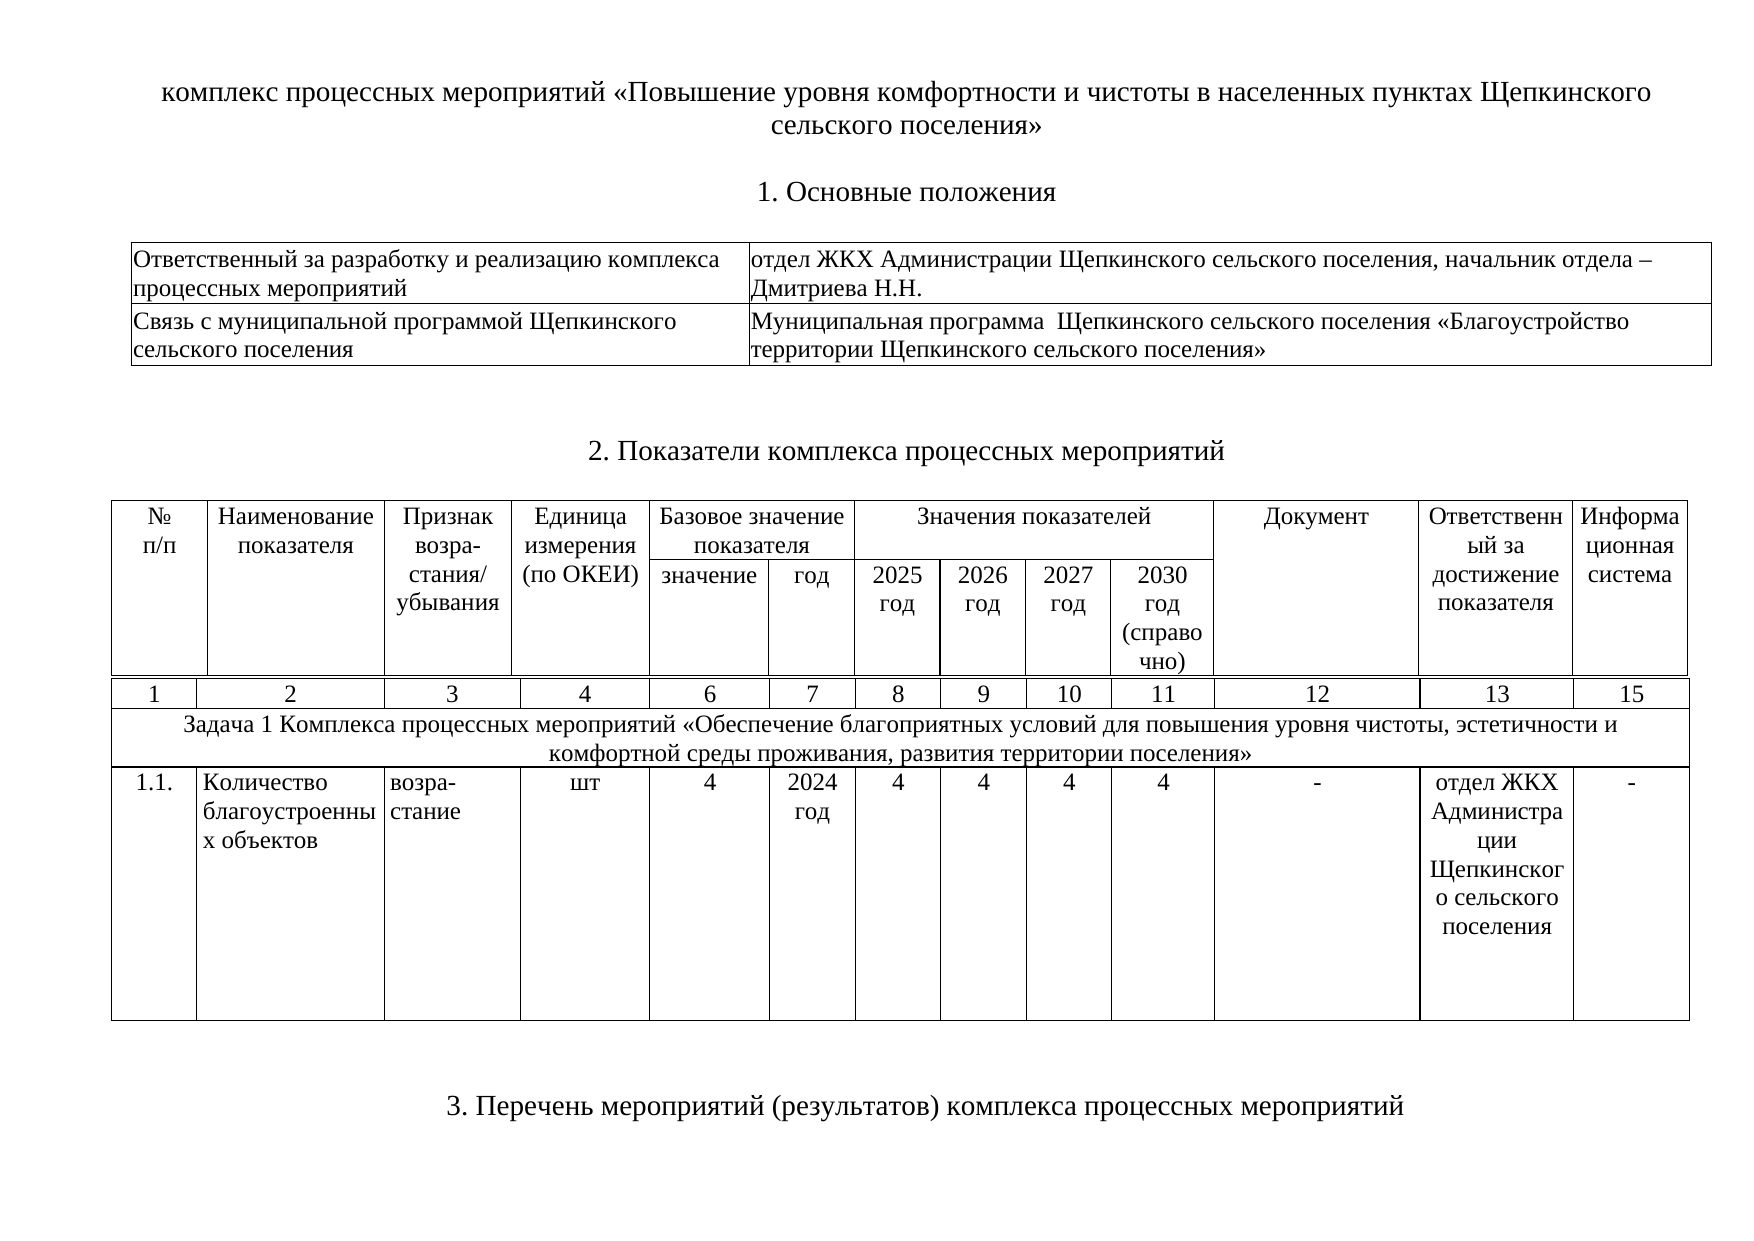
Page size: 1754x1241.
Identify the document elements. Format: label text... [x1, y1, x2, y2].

table_cell отдел ЖКХ Администрации Щепкинского сельского поселения [1421, 768, 1573, 1020]
table_cell 1.1. [112, 768, 196, 1020]
table_header 15 [1574, 679, 1689, 708]
table_cell Задача 1 Комплекса процессных мероприятий «Обеспечение благоприятных условий для повышения уровня чистоты, эстетичности и комфортной среды проживания, развития территории поселения» [112, 709, 1689, 766]
table_header 11 [1112, 679, 1214, 708]
table_cell год [769, 560, 854, 675]
table_cell 4 [1027, 768, 1111, 1020]
table_cell 2025 год [855, 560, 939, 675]
table_header Наименование показателя [208, 501, 384, 675]
table_cell шт [521, 768, 649, 1020]
table_header Документ [1214, 501, 1418, 675]
table_cell 2024 год [770, 768, 855, 1020]
table_cell 4 [856, 768, 940, 1020]
table_cell 4 [650, 768, 769, 1020]
table_header 6 [650, 679, 769, 708]
table_header 2 [197, 679, 384, 708]
table_cell 4 [941, 768, 1026, 1020]
table_header 7 [770, 679, 855, 708]
table_header отдел ЖКХ Администрации Щепкинского сельского поселения, начальник отдела – Дмитриева Н.Н. [750, 243, 1711, 303]
table_header 13 [1421, 679, 1573, 708]
table_header Информационная система [1573, 501, 1687, 675]
table_cell - [1215, 768, 1419, 1020]
table_header 1 [112, 679, 196, 708]
table_cell - [1574, 768, 1689, 1020]
text 2. Показатели комплекса процессных мероприятий [133, 433, 1680, 467]
table_header 8 [856, 679, 940, 708]
table_cell 2026 год [941, 560, 1025, 675]
table_header 3 [385, 679, 520, 708]
table_cell 4 [1112, 768, 1214, 1020]
table_cell 2027 год [1026, 560, 1110, 675]
table_header Ответственный за разработку и реализацию комплекса процессных мероприятий [132, 243, 749, 303]
table_cell значение [650, 560, 768, 675]
table_cell Муниципальная программа Щепкинского сельского поселения «Благоустройство территории Щепкинского сельского поселения» [750, 304, 1711, 365]
table_header 12 [1215, 679, 1419, 708]
table_header 9 [941, 679, 1026, 708]
table_header Ответственный за достижение показателя [1419, 501, 1572, 675]
text 3. Перечень мероприятий (результатов) комплекса процессных мероприятий [170, 1088, 1680, 1122]
table_header Значения показателей [855, 501, 1213, 559]
table_header Базовое значение показателя [650, 501, 854, 559]
table_cell возра-стание [385, 768, 520, 1020]
table_header № п/п [112, 501, 207, 675]
table_header Признак возра-стания/ убывания [385, 501, 511, 675]
text комплекс процессных мероприятий «Повышение уровня комфортности и чистоты в населенных пунктах Щепкинского сельского поселения» [133, 74, 1680, 141]
table_cell 2030 год (справочно) [1111, 560, 1213, 675]
table_header 4 [521, 679, 649, 708]
table_header 10 [1027, 679, 1111, 708]
table_header Единица измерения (по ОКЕИ) [512, 501, 649, 675]
text 1. Основные положения [133, 174, 1680, 208]
table_cell Связь с муниципальной программой Щепкинского сельского поселения [132, 304, 749, 365]
table_cell Количество благоустроенных объектов [197, 768, 384, 1020]
